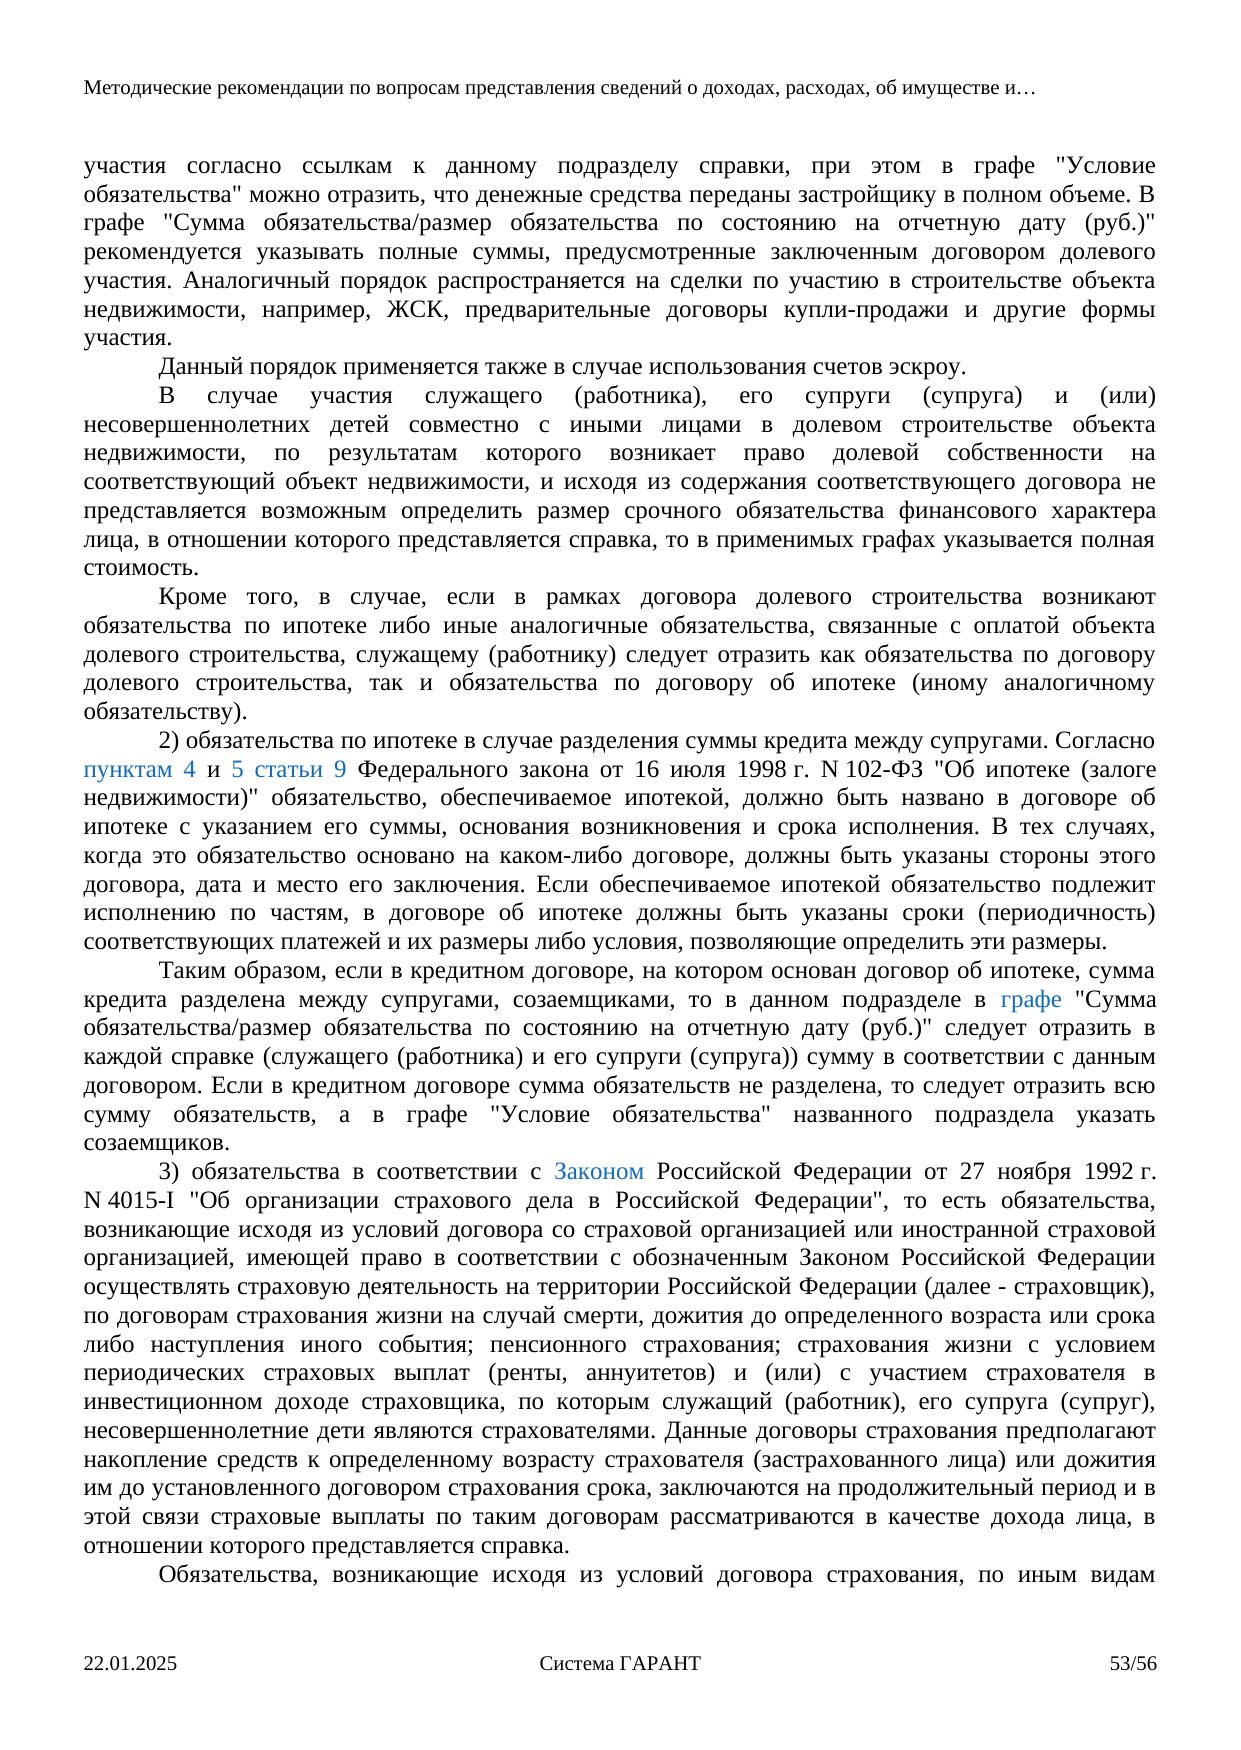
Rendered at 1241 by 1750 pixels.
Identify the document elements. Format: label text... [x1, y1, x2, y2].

text Таким образом, если в кредитном договоре, на котором основан договор об ипотеке, сумма кредита разделена между супругами, созаемщиками, то в данном подразделе в графе "Сумма обязательства/размер обязательства по состоянию на отчетную дату (руб.)" следует отразить в каждой справке (служащего (работника) и его супруги (супруга)) сумму в соответствии с данным договором. Если в кредитном договоре сумма обязательств не разделена, то следует отразить всю сумму обязательств, а в графе "Условие обязательства" названного подраздела указать созаемщиков. [83, 955, 1157, 1156]
text В случае участия служащего (работника), его супруги (супруга) и (или) несовершеннолетних детей совместно с иными лицами в долевом строительстве объекта недвижимости, по результатам которого возникает право долевой собственности на соответствующий объект недвижимости, и исходя из содержания соответствующего договора не представляется возможным определить размер срочного обязательства финансового характера лица, в отношении которого представляется справка, то в применимых графах указывается полная стоимость. [83, 380, 1157, 581]
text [83, 1559, 1157, 1587]
text 3) обязательства в соответствии с Законом Российской Федерации от 27 ноября 1992 г. N 4015-I "Об организации страхового дела в Российской Федерации", то есть обязательства, возникающие исходя из условий договора со страховой организацией или иностранной страховой организацией, имеющей право в соответствии с обозначенным Законом Российской Федерации осуществлять страховую деятельность на территории Российской Федерации (далее - страховщик), по договорам страхования жизни на случай смерти, дожития до определенного возраста или срока либо наступления иного события; пенсионного страхования; страхования жизни с условием периодических страховых выплат (ренты, аннуитетов) и (или) с участием страхователя в инвестиционном доходе страховщика, по которым служащий (работник), его супруга (супруг), несовершеннолетние дети являются страхователями. Данные договоры страхования предполагают накопление средств к определенному возрасту страхователя (застрахованного лица) или дожития им до установленного договором страхования срока, заключаются на продолжительный период и в этой связи страховые выплаты по таким договорам рассматриваются в качестве дохода лица, в отношении которого представляется справка. [83, 1156, 1157, 1559]
text Кроме того, в случае, если в рамках договора долевого строительства возникают обязательства по ипотеке либо иные аналогичные обязательства, связанные с оплатой объекта долевого строительства, служащему (работнику) следует отразить как обязательства по договору долевого строительства, так и обязательства по договору об ипотеке (иному аналогичному обязательству). [83, 581, 1157, 725]
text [83, 150, 1157, 351]
text 2) обязательства по ипотеке в случае разделения суммы кредита между супругами. Согласно пунктам 4 и 5 статьи 9 Федерального закона от 16 июля 1998 г. N 102-ФЗ "Об ипотеке (залоге недвижимости)" обязательство, обеспечиваемое ипотекой, должно быть названо в договоре об ипотеке с указанием его суммы, основания возникновения и срока исполнения. В тех случаях, когда это обязательство основано на каком-либо договоре, должны быть указаны стороны этого договора, дата и место его заключения. Если обеспечиваемое ипотекой обязательство подлежит исполнению по частям, в договоре об ипотеке должны быть указаны сроки (периодичность) соответствующих платежей и их размеры либо условия, позволяющие определить эти размеры. [83, 725, 1157, 955]
text Данный порядок применяется также в случае использования счетов эскроу. [83, 351, 1157, 380]
